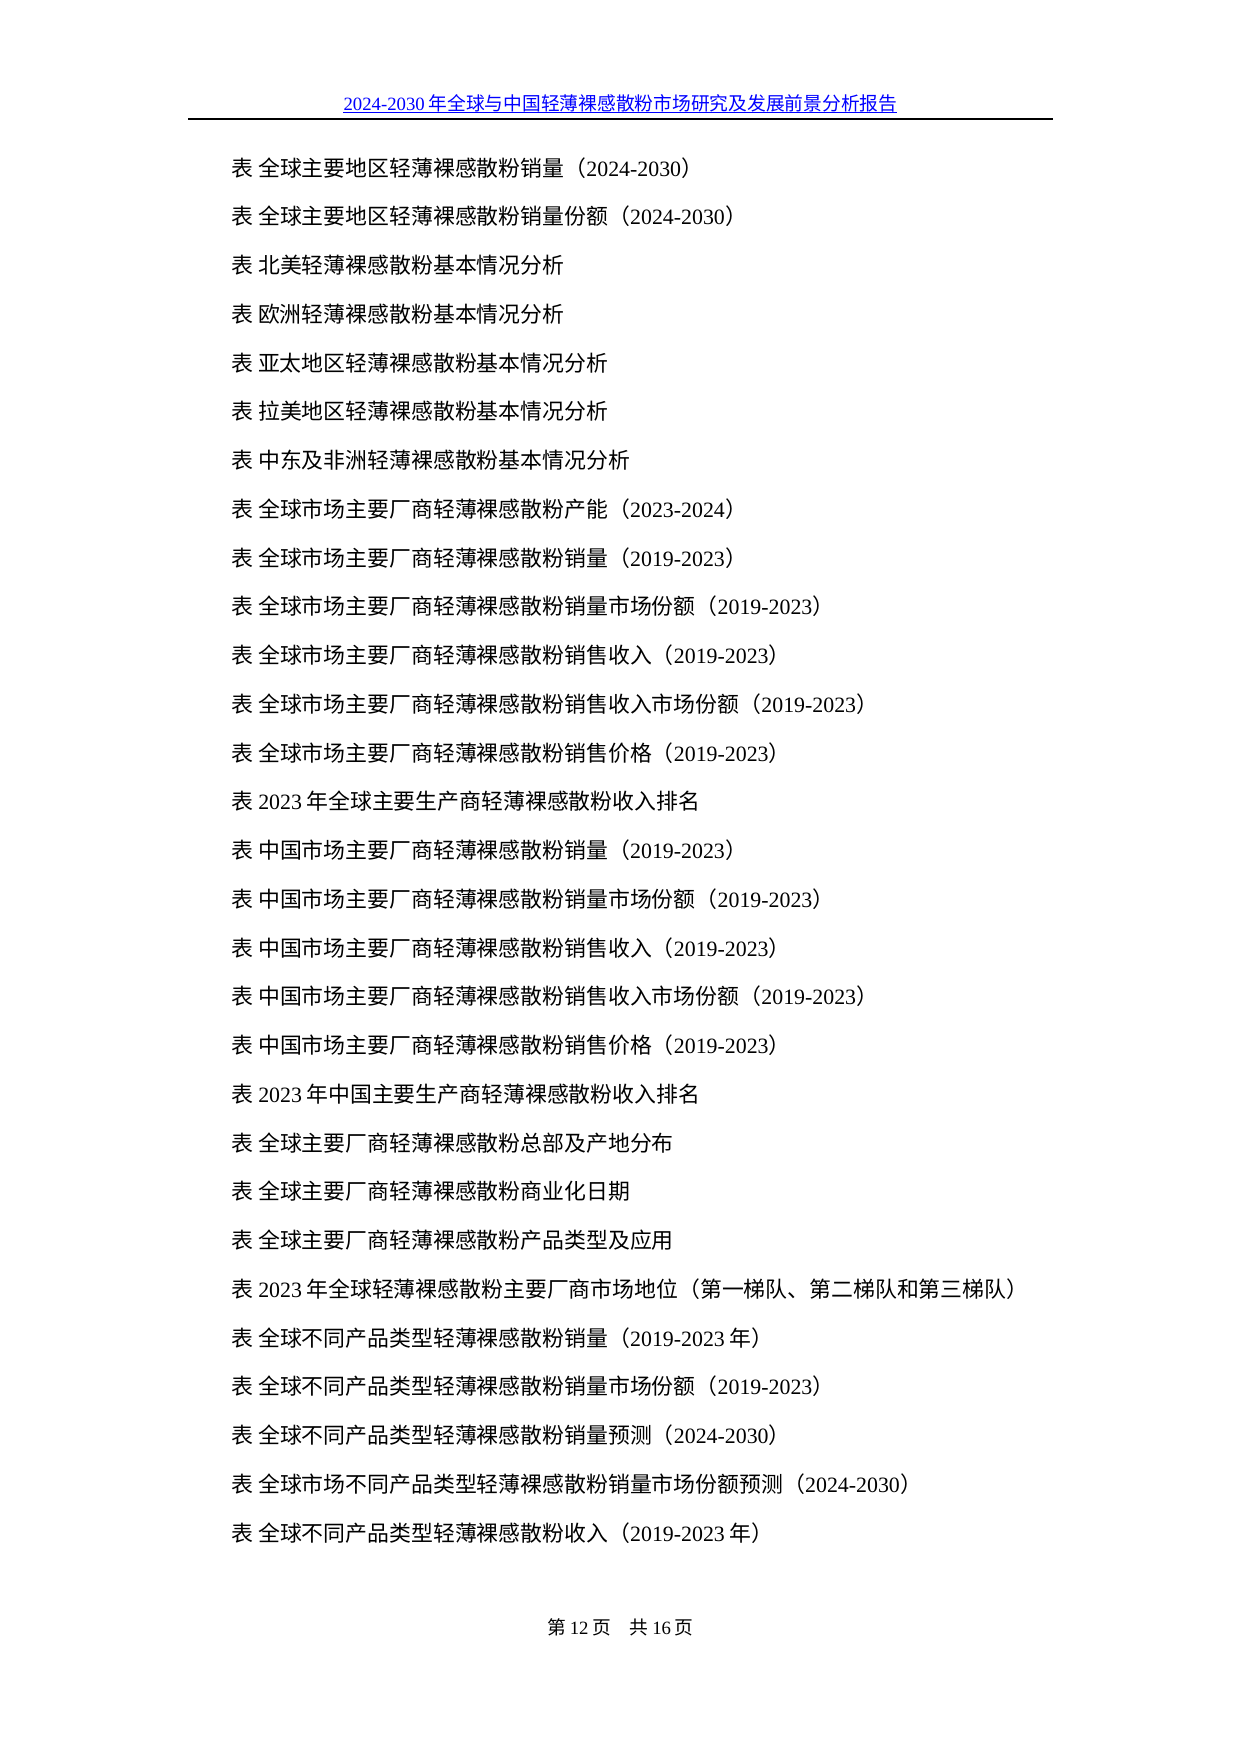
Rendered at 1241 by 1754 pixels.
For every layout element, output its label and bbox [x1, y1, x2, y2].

text [187, 150, 1053, 1548]
